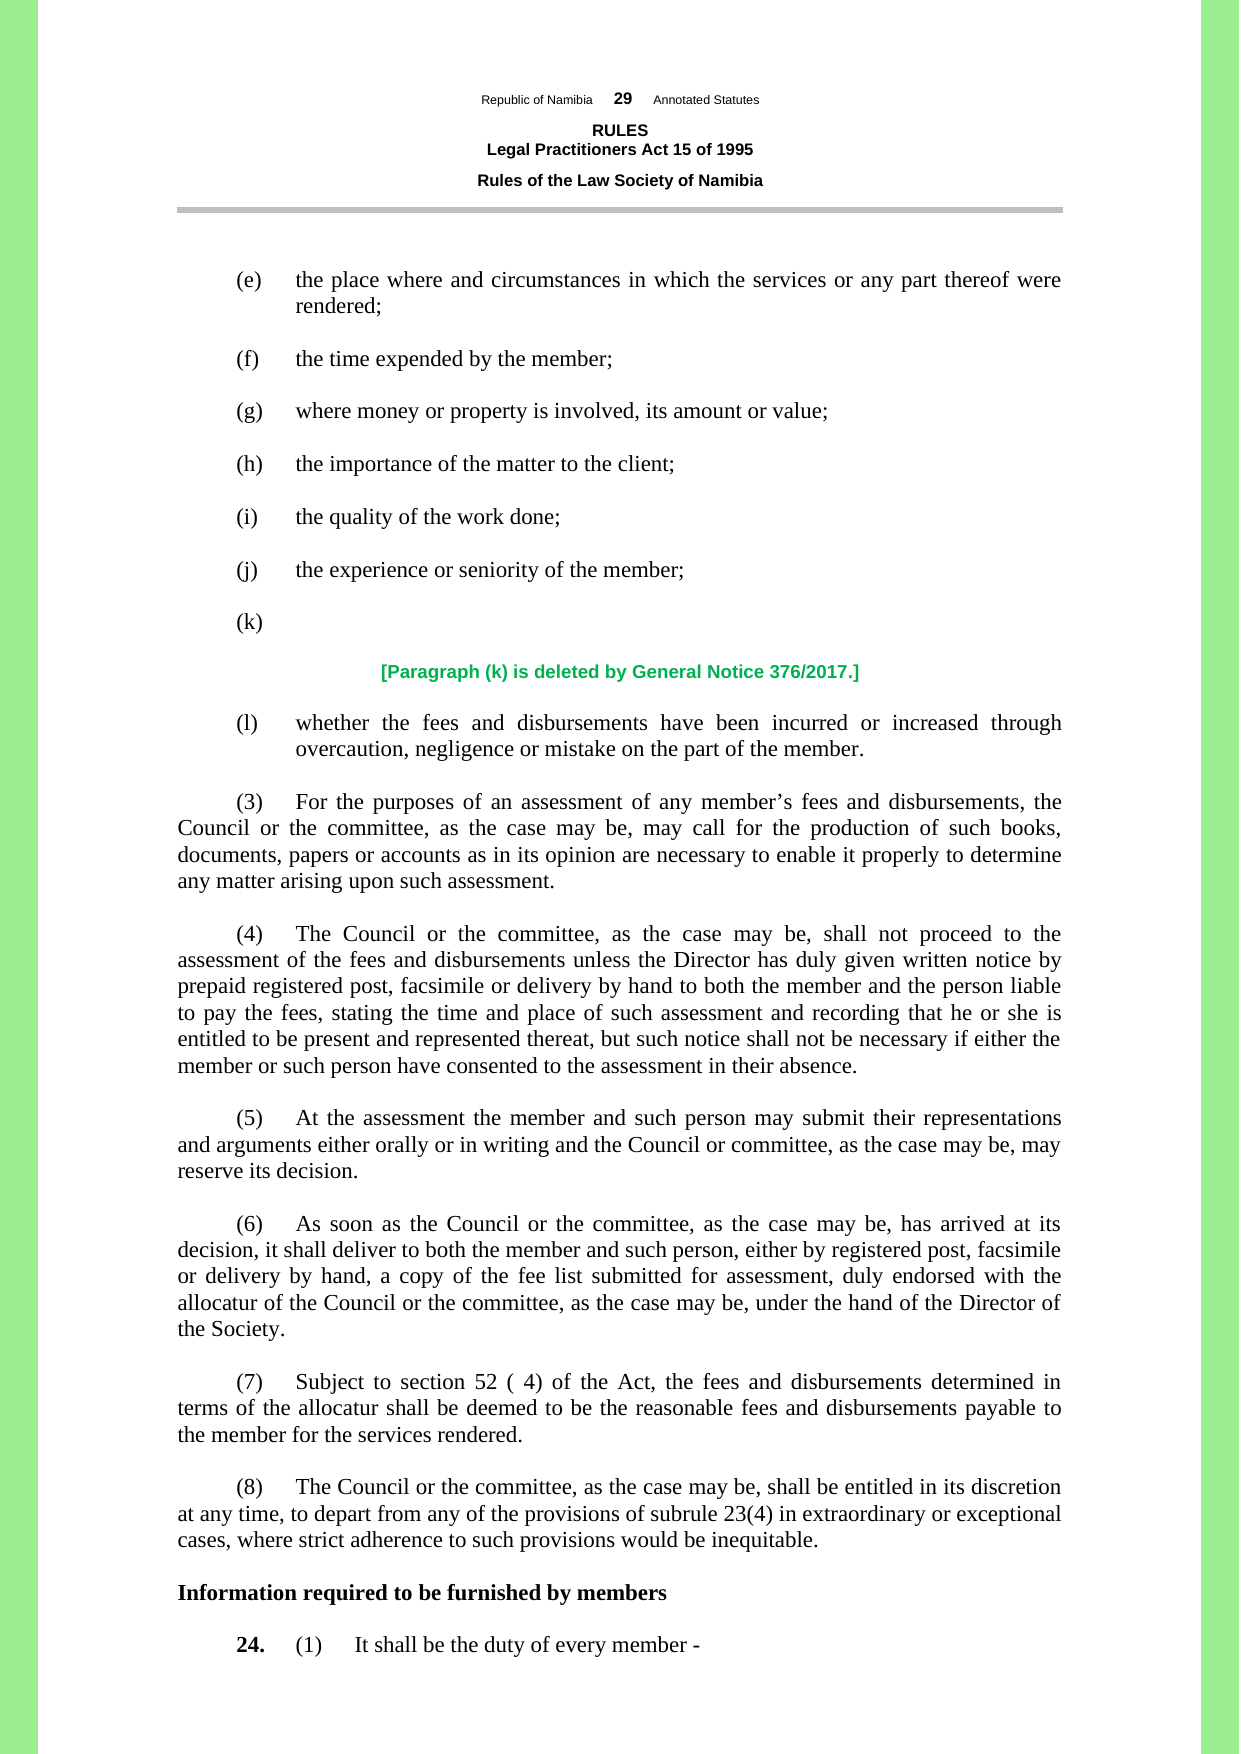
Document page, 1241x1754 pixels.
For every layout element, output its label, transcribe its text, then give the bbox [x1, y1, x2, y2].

text (3) For the purposes of an assessment of any member’s fees and disbursements, the Council or the committee, as the case may be, may call for the production of such books, documents, papers or accounts as in its opinion are necessary to enable it properly to determine any matter arising upon such assessment. [177, 788, 1063, 893]
text (6) As soon as the Council or the committee, as the case may be, has arrived at its decision, it shall deliver to both the member and such person, either by registered post, facsimile or delivery by hand, a copy of the fee list submitted for assessment, duly endorsed with the allocatur of the Council or the committee, as the case may be, under the hand of the Director of the Society. [177, 1210, 1063, 1342]
text (4) The Council or the committee, as the case may be, shall not proceed to the assessment of the fees and disbursements unless the Director has duly given written notice by prepaid registered post, facsimile or delivery by hand to both the member and the person liable to pay the fees, stating the time and place of such assessment and recording that he or she is entitled to be present and represented thereat, but such notice shall not be necessary if either the member or such person have consented to the assessment in their absence. [177, 920, 1063, 1078]
text (7) Subject to section 52 ( 4) of the Act, the fees and disbursements determined in terms of the allocatur shall be deemed to be the reasonable fees and disbursements payable to the member for the services rendered. [177, 1368, 1063, 1447]
text (e) the place where and circumstances in which the services or any part thereof were rendered; [236, 266, 1063, 318]
text (g) where money or property is involved, its amount or value; [236, 398, 1063, 424]
text Information required to be furnished by members [177, 1579, 1063, 1605]
text 24. (1) It shall be the duty of every member - [177, 1631, 1063, 1658]
text (5) At the assessment the member and such person may submit their representations and arguments either orally or in writing and the Council or committee, as the case may be, may reserve its decision. [177, 1104, 1063, 1183]
text (i) the quality of the work done; [236, 503, 1063, 529]
text (8) The Council or the committee, as the case may be, shall be entitled in its discretion at any time, to depart from any of the provisions of subrule 23(4) in extraordinary or exceptional cases, where strict adherence to such provisions would be inequitable. [177, 1473, 1063, 1552]
text (h) the importance of the matter to the client; [236, 450, 1063, 477]
text (j) the experience or seniority of the member; [236, 556, 1063, 582]
text (f) the time expended by the member; [236, 345, 1063, 371]
text (k) [236, 608, 1063, 635]
text (l) whether the fees and disbursements have been incurred or increased through overcaution, negligence or mistake on the part of the member. [236, 709, 1063, 762]
text [Paragraph (k) is deleted by General Notice 376/2017.] [177, 661, 1063, 683]
